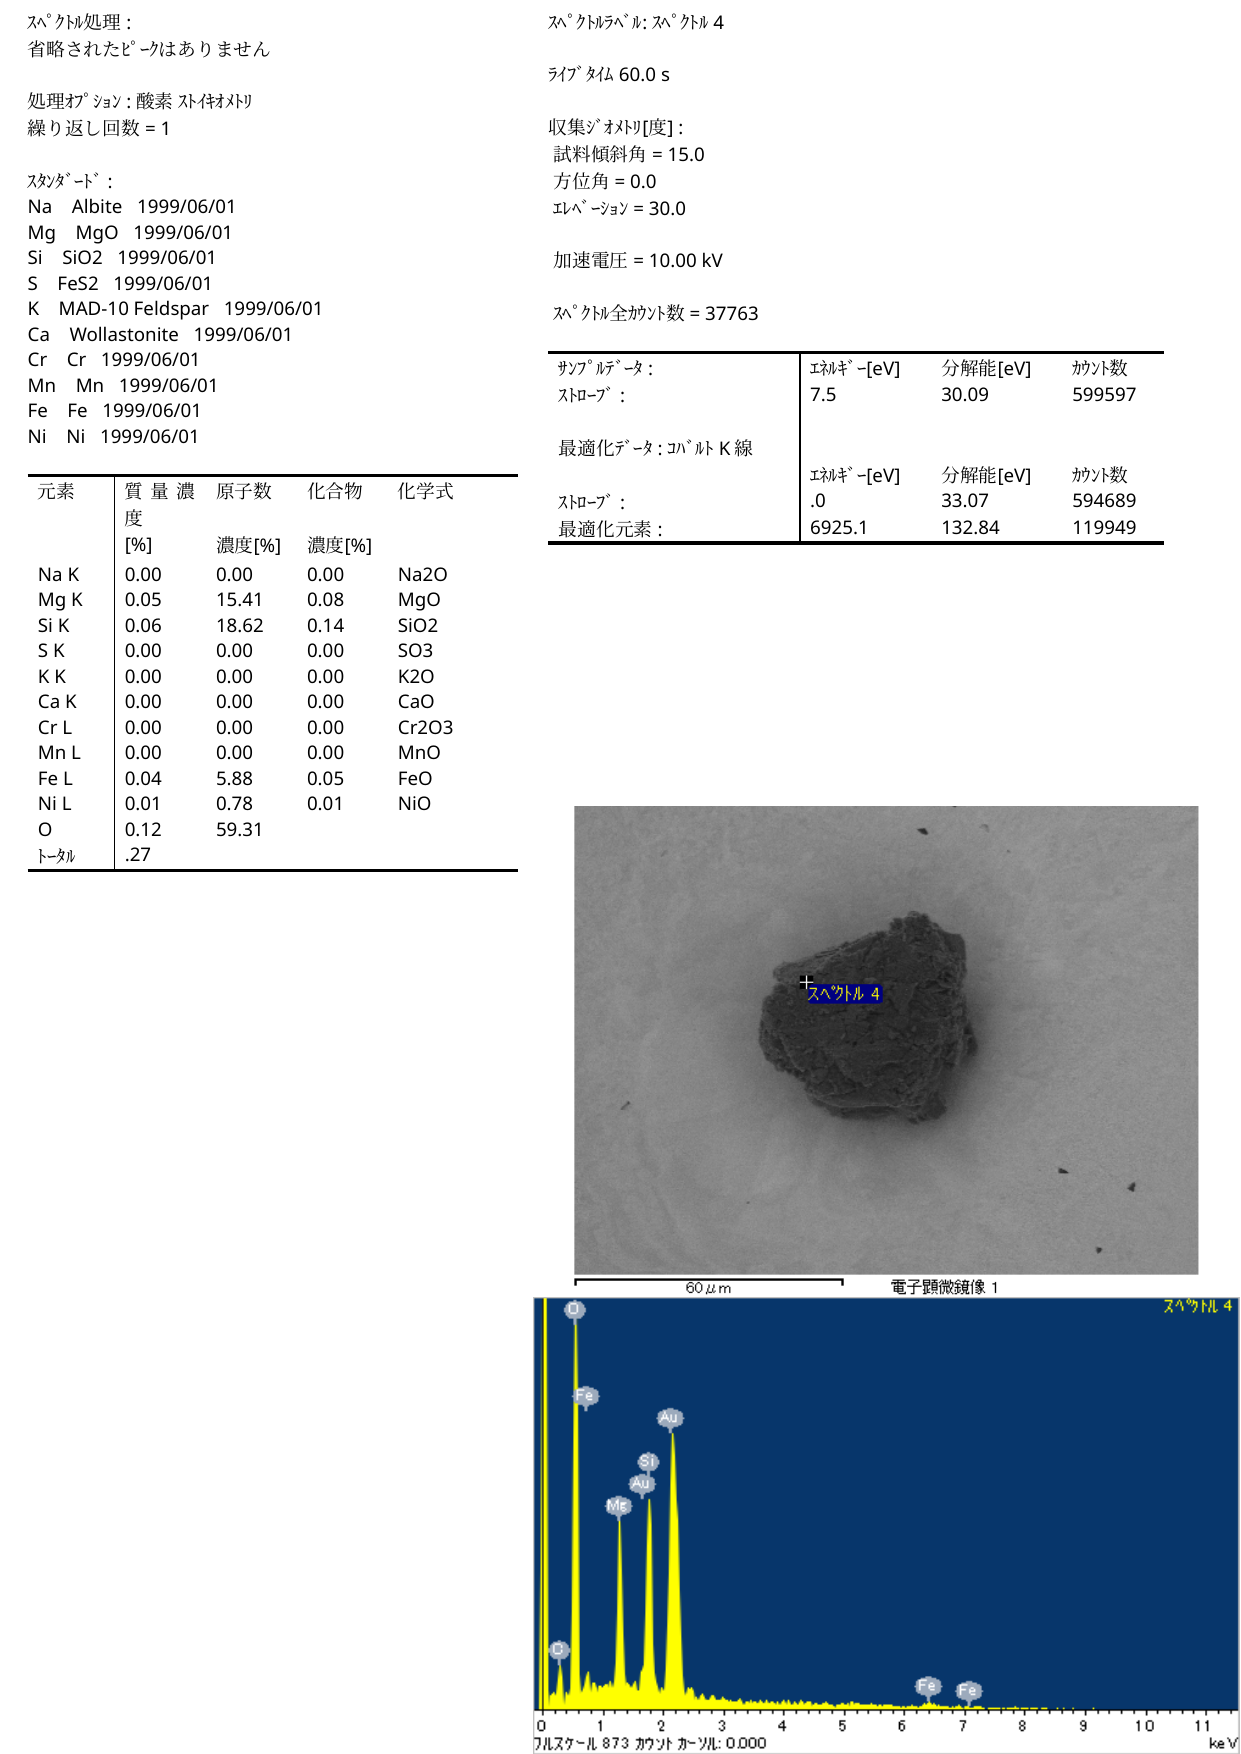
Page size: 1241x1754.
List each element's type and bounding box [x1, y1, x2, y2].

picture [533, 806, 1240, 1754]
